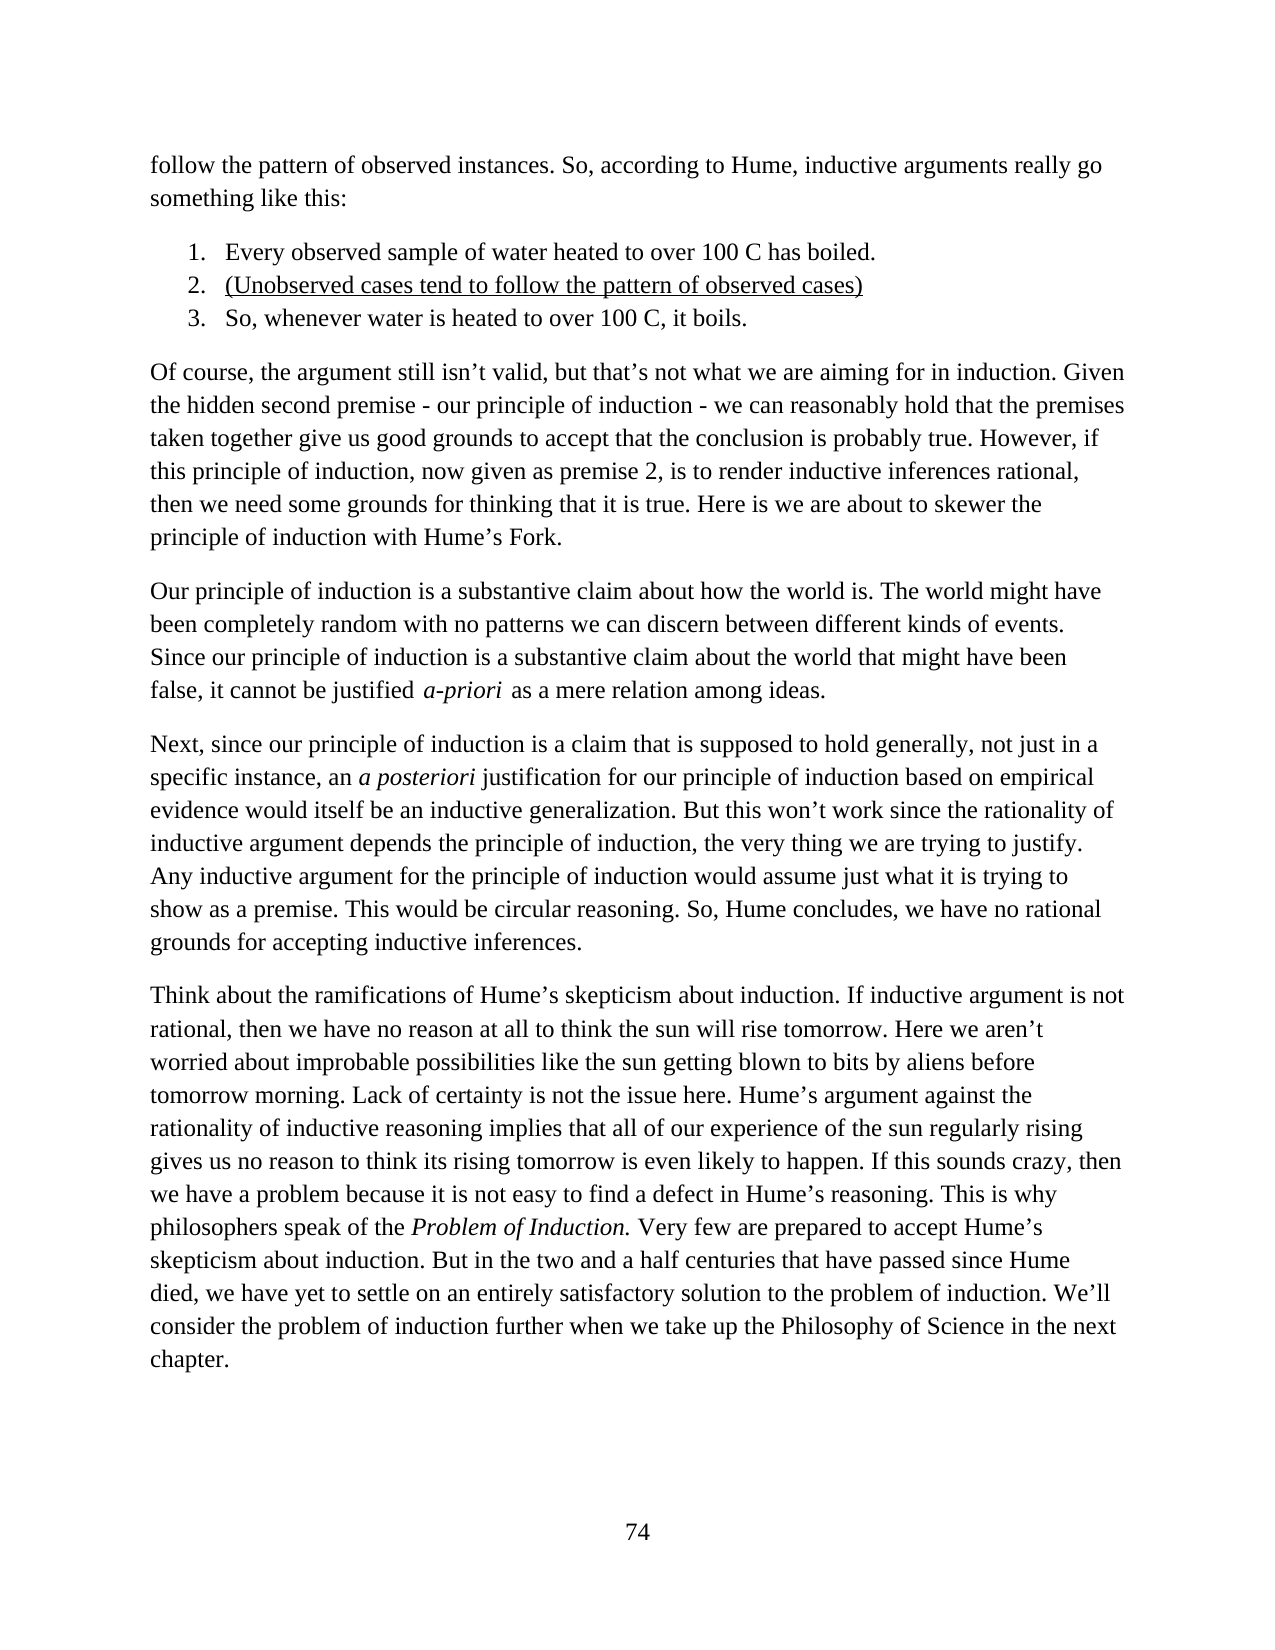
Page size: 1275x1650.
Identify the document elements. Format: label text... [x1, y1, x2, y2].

text Our principle of induction is a substantive claim about how the world is. The world might have been completely random with no patterns we can discern between different kinds of events. Since our principle of induction is a substantive claim about the world that might have been false, it cannot be justified a-priori as a mere relation among ideas. [150, 576, 1125, 703]
list Every observed sample of water heated to over 100 C has boiled. [187, 237, 1125, 266]
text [150, 150, 1125, 212]
text Of course, the argument still isn’t valid, but that’s not what we are aiming for in induction. Given the hidden second premise - our principle of induction - we can reasonably hold that the premises taken together give us good grounds to accept that the conclusion is probably true. However, if this principle of induction, now given as premise 2, is to render inductive inferences rational, then we need some grounds for thinking that it is true. Here is we are about to skewer the principle of induction with Hume’s Fork. [150, 357, 1125, 551]
text Next, since our principle of induction is a claim that is supposed to hold generally, not just in a specific instance, an a posteriori justification for our principle of induction based on empirical evidence would itself be an inductive generalization. But this won’t work since the rationality of inductive argument depends the principle of induction, the very thing we are trying to justify. Any inductive argument for the principle of induction would assume just what it is trying to show as a premise. This would be circular reasoning. So, Hume concludes, we have no rational grounds for accepting inductive inferences. [150, 729, 1125, 956]
list So, whenever water is heated to over 100 C, it boils. [187, 303, 1125, 332]
text Think about the ramifications of Hume’s skepticism about induction. If inductive argument is not rational, then we have no reason at all to think the sun will rise tomorrow. Here we aren’t worried about improbable possibilities like the sun getting blown to bits by aliens before tomorrow morning. Lack of certainty is not the issue here. Hume’s argument against the rationality of inductive reasoning implies that all of our experience of the sun regularly rising gives us no reason to think its rising tomorrow is even likely to happen. If this sounds crazy, then we have a problem because it is not easy to find a defect in Hume’s reasoning. This is why philosophers speak of the Problem of Induction. Very few are prepared to accept Hume’s skepticism about induction. But in the two and a half centuries that have passed since Hume died, we have yet to settle on an entirely satisfactory solution to the problem of induction. We’ll consider the problem of induction further when we take up the Philosophy of Science in the next chapter. [150, 981, 1125, 1373]
list (Unobserved cases tend to follow the pattern of observed cases) [187, 270, 1125, 299]
